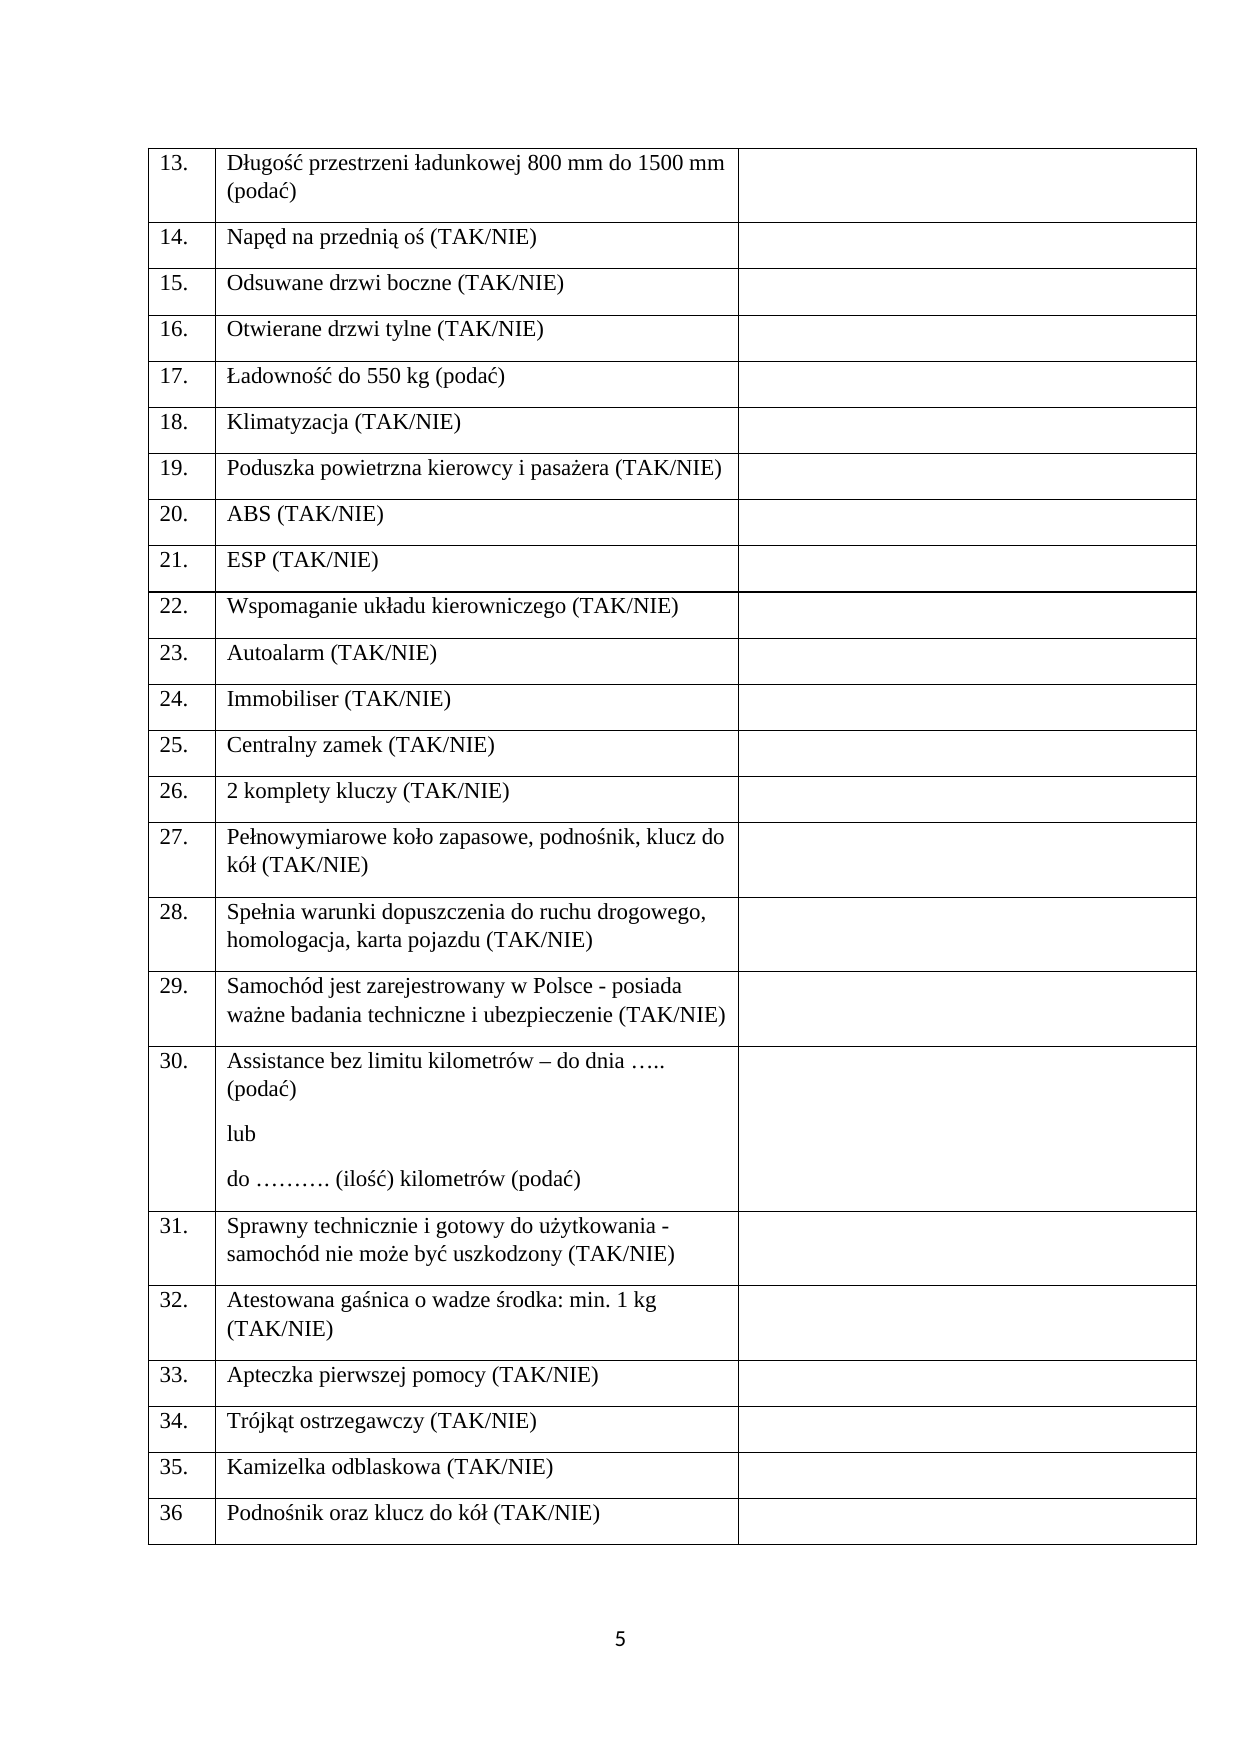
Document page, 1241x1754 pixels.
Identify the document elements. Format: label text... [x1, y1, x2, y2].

table_cell [739, 1453, 1196, 1498]
table_cell ESP (TAK/NIE) [216, 546, 738, 591]
table_cell [739, 898, 1196, 971]
table_cell [739, 1047, 1196, 1211]
table_cell 24. [149, 685, 215, 730]
table_cell Sprawny technicznie i gotowy do użytkowania - samochód nie może być uszkodzony (TAK/NIE) [216, 1212, 738, 1285]
table_cell [739, 1212, 1196, 1285]
table_cell 13. [149, 149, 215, 222]
table_cell Assistance bez limitu kilometrów – do dnia ….. (podać) lub do ………. (ilość) kilometrów (podać) [216, 1047, 738, 1211]
table_cell [739, 1499, 1196, 1544]
table_cell 18. [149, 408, 215, 453]
table_cell Centralny zamek (TAK/NIE) [216, 731, 738, 776]
table_cell 29. [149, 972, 215, 1046]
table_cell Autoalarm (TAK/NIE) [216, 639, 738, 684]
table_cell [739, 972, 1196, 1046]
table_cell 30. [149, 1047, 215, 1211]
table_cell [739, 223, 1196, 268]
table_cell 22. [149, 593, 215, 637]
table_cell Wspomaganie układu kierowniczego (TAK/NIE) [216, 593, 738, 637]
table_cell 25. [149, 731, 215, 776]
table_cell [739, 362, 1196, 407]
table_cell [739, 269, 1196, 314]
table_cell [739, 500, 1196, 545]
table_cell 14. [149, 223, 215, 268]
table_cell Atestowana gaśnica o wadze środka: min. 1 kg (TAK/NIE) [216, 1286, 738, 1360]
table_cell [739, 408, 1196, 453]
table_cell Długość przestrzeni ładunkowej 800 mm do 1500 mm (podać) [216, 149, 738, 222]
table_cell Klimatyzacja (TAK/NIE) [216, 408, 738, 453]
table_cell [739, 777, 1196, 822]
table_cell 35. [149, 1453, 215, 1498]
table_cell Kamizelka odblaskowa (TAK/NIE) [216, 1453, 738, 1498]
table_cell [739, 454, 1196, 499]
table_cell [739, 1286, 1196, 1360]
table_cell 17. [149, 362, 215, 407]
table_cell [739, 1407, 1196, 1452]
table_cell 16. [149, 316, 215, 361]
table_cell 33. [149, 1361, 215, 1406]
table_cell Trójkąt ostrzegawczy (TAK/NIE) [216, 1407, 738, 1452]
table_cell 21. [149, 546, 215, 591]
table_cell Apteczka pierwszej pomocy (TAK/NIE) [216, 1361, 738, 1406]
table_cell [739, 316, 1196, 361]
table_cell ABS (TAK/NIE) [216, 500, 738, 545]
table_cell [739, 731, 1196, 776]
table_cell [739, 685, 1196, 730]
table_cell 34. [149, 1407, 215, 1452]
table_cell [739, 1361, 1196, 1406]
table_cell Otwierane drzwi tylne (TAK/NIE) [216, 316, 738, 361]
table_cell 27. [149, 823, 215, 897]
table_cell 23. [149, 639, 215, 684]
table_cell [739, 149, 1196, 222]
table_cell [739, 593, 1196, 637]
table_cell Podnośnik oraz klucz do kół (TAK/NIE) [216, 1499, 738, 1544]
table_cell Napęd na przednią oś (TAK/NIE) [216, 223, 738, 268]
table_cell Ładowność do 550 kg (podać) [216, 362, 738, 407]
table_cell 19. [149, 454, 215, 499]
table_cell 26. [149, 777, 215, 822]
table_cell 2 komplety kluczy (TAK/NIE) [216, 777, 738, 822]
table_cell 36 [149, 1499, 215, 1544]
table_cell 31. [149, 1212, 215, 1285]
table_cell 15. [149, 269, 215, 314]
table_cell [739, 823, 1196, 897]
table_cell Pełnowymiarowe koło zapasowe, podnośnik, klucz do kół (TAK/NIE) [216, 823, 738, 897]
table_cell Odsuwane drzwi boczne (TAK/NIE) [216, 269, 738, 314]
table_cell Samochód jest zarejestrowany w Polsce - posiada ważne badania techniczne i ubezpieczenie (TAK/NIE) [216, 972, 738, 1046]
table_cell Spełnia warunki dopuszczenia do ruchu drogowego, homologacja, karta pojazdu (TAK/NIE) [216, 898, 738, 971]
table_cell [739, 639, 1196, 684]
table_cell 28. [149, 898, 215, 971]
table_cell Poduszka powietrzna kierowcy i pasażera (TAK/NIE) [216, 454, 738, 499]
table_cell Immobiliser (TAK/NIE) [216, 685, 738, 730]
table_cell [739, 546, 1196, 591]
table_cell 32. [149, 1286, 215, 1360]
table_cell 20. [149, 500, 215, 545]
